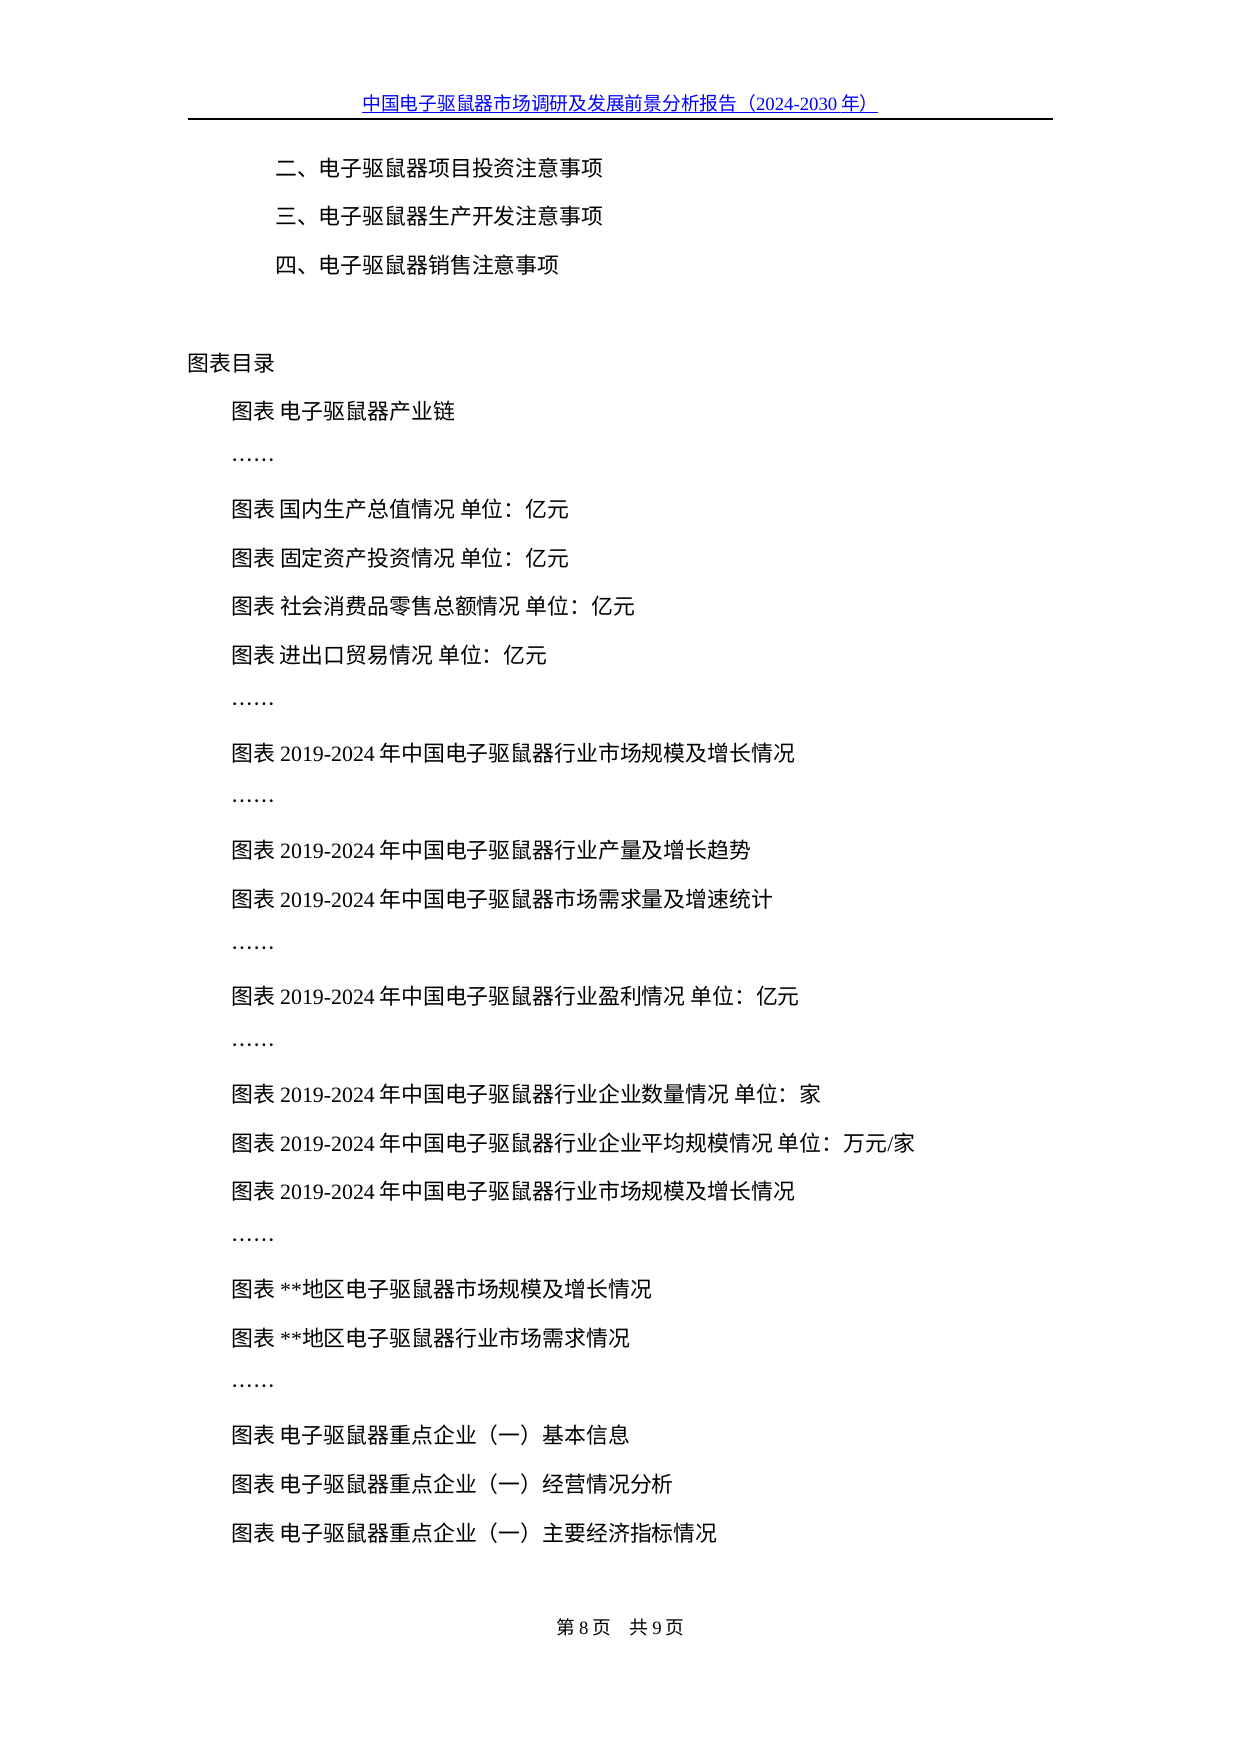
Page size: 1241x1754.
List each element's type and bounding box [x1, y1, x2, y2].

text [187, 150, 1053, 1548]
